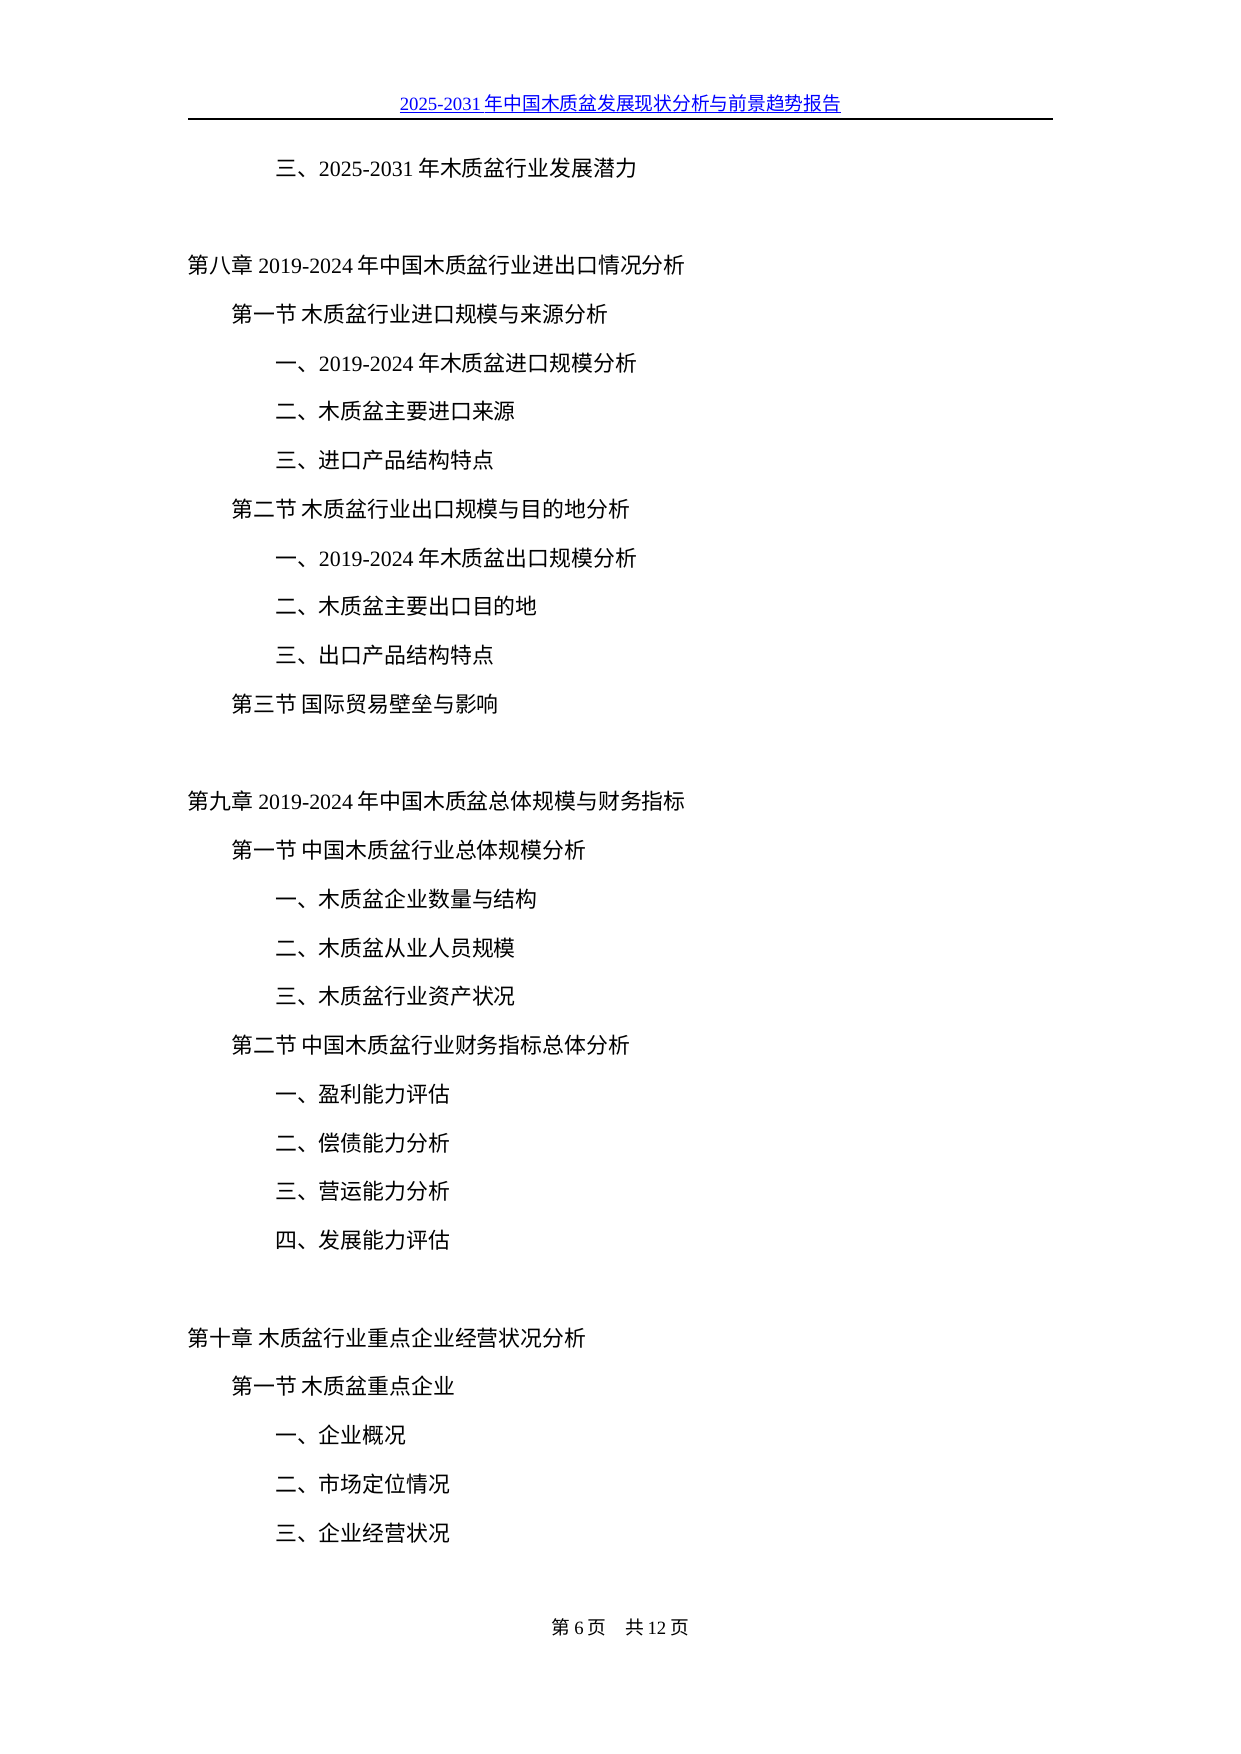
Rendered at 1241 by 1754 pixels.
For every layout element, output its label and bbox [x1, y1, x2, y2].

text [187, 150, 1053, 1548]
